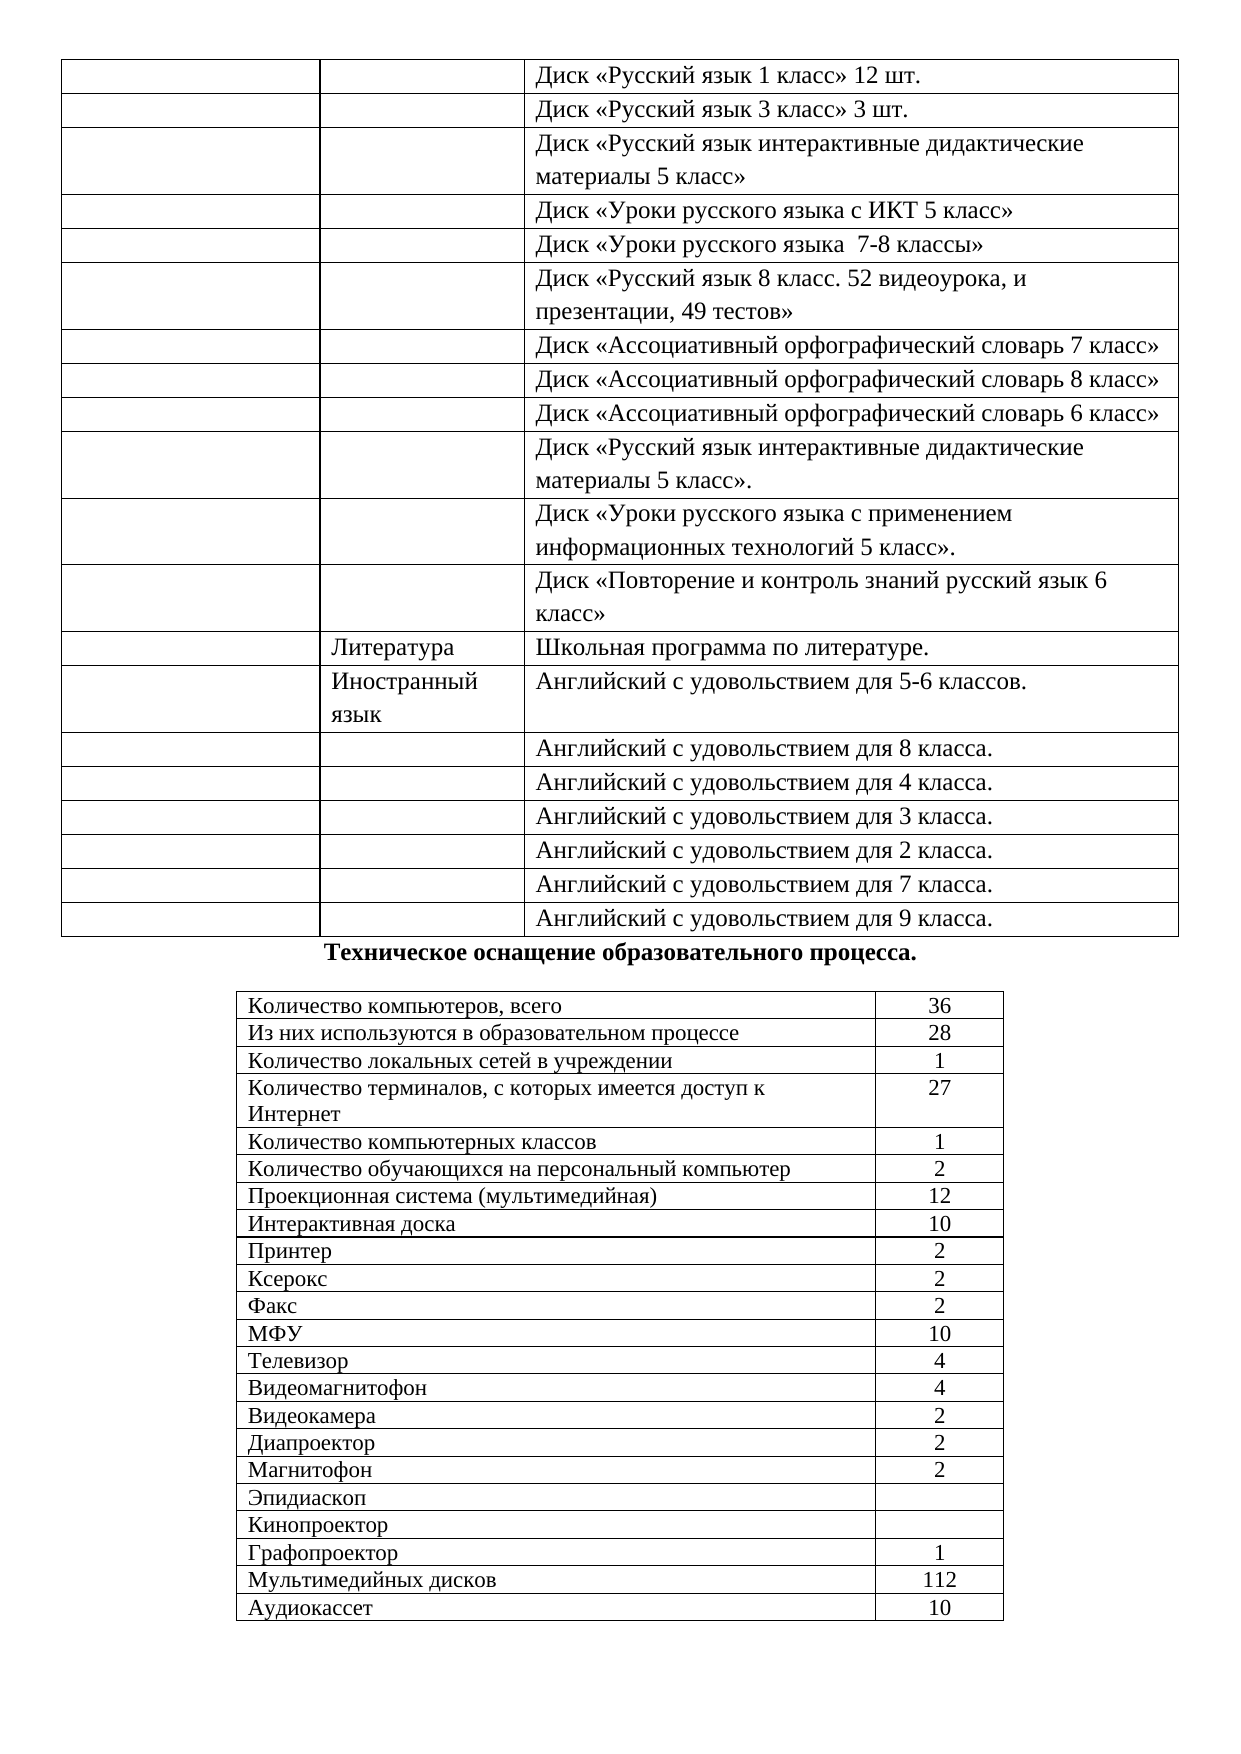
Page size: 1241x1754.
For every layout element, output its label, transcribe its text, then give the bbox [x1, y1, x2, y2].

table_cell 4 [876, 1374, 1003, 1401]
table_cell Английский с удовольствием для 2 класса. [525, 835, 1178, 868]
text Техническое оснащение образовательного процесса. [118, 937, 1122, 966]
table_cell 2 [876, 1238, 1003, 1264]
table_cell Количество локальных сетей в учреждении [237, 1047, 875, 1073]
table_cell Диск «Уроки русского языка 7-8 классы» [525, 229, 1178, 262]
table_cell 28 [876, 1019, 1003, 1046]
table_cell [321, 60, 524, 93]
table_cell 2 [876, 1402, 1003, 1428]
table_cell 12 [876, 1183, 1003, 1209]
table_cell [62, 364, 319, 397]
table_cell 10 [876, 1594, 1003, 1620]
table_cell [62, 195, 319, 228]
table_header 36 [876, 992, 1003, 1018]
table_cell [62, 128, 319, 194]
table_cell [321, 330, 524, 363]
table_cell Кинопроектор [237, 1511, 875, 1538]
table_cell Английский с удовольствием для 3 класса. [525, 801, 1178, 834]
table_cell Английский с удовольствием для 5-6 классов. [525, 666, 1178, 732]
table_cell [62, 666, 319, 732]
table_cell [876, 1511, 1003, 1538]
table_cell Мультимедийных дисков [237, 1566, 875, 1592]
table_cell [62, 398, 319, 431]
table_cell [62, 330, 319, 363]
table_cell [321, 94, 524, 127]
table_cell [321, 835, 524, 868]
table_cell Количество терминалов, с которых имеется доступ к Интернет [237, 1074, 875, 1127]
table_cell 2 [876, 1155, 1003, 1182]
table_cell [321, 398, 524, 431]
table_cell Диск «Русский язык 3 класс» 3 шт. [525, 94, 1178, 127]
table_cell Количество компьютерных классов [237, 1128, 875, 1154]
table_cell [321, 195, 524, 228]
table_cell [62, 229, 319, 262]
table_cell Количество обучающихся на персональный компьютер [237, 1155, 875, 1182]
table_cell Аудиокассет [237, 1594, 875, 1620]
table_cell Диск «Русский язык 1 класс» 12 шт. [525, 60, 1178, 93]
table_cell Графопроектор [237, 1539, 875, 1565]
table_cell Английский с удовольствием для 4 класса. [525, 767, 1178, 800]
table_cell 1 [876, 1047, 1003, 1073]
table_cell 1 [876, 1539, 1003, 1565]
table_cell Принтер [237, 1238, 875, 1264]
table_cell [62, 767, 319, 800]
table_cell Проекционная система (мультимедийная) [237, 1183, 875, 1209]
table_cell Диск «Повторение и контроль знаний русский язык 6 класс» [525, 565, 1178, 631]
table_cell Иностранный язык [321, 666, 524, 732]
table_cell Видеокамера [237, 1402, 875, 1428]
table_cell 112 [876, 1566, 1003, 1592]
table_cell 27 [876, 1074, 1003, 1127]
table_cell Диапроектор [237, 1429, 875, 1456]
table_cell [62, 801, 319, 834]
table_cell Диск «Русский язык 8 класс. 52 видеоурока, и презентации, 49 тестов» [525, 263, 1178, 329]
table_cell 10 [876, 1210, 1003, 1236]
table_cell Диск «Ассоциативный орфографический словарь 8 класс» [525, 364, 1178, 397]
table_cell МФУ [237, 1320, 875, 1346]
table_cell Телевизор [237, 1347, 875, 1373]
table_cell Из них используются в образовательном процессе [237, 1019, 875, 1046]
table_cell Диск «Русский язык интерактивные дидактические материалы 5 класс» [525, 128, 1178, 194]
table_cell Факс [237, 1292, 875, 1318]
table_cell [321, 229, 524, 262]
table_cell 10 [876, 1320, 1003, 1346]
table_cell 2 [876, 1292, 1003, 1318]
table_cell [321, 767, 524, 800]
table_cell Английский с удовольствием для 9 класса. [525, 903, 1178, 936]
table_cell [62, 903, 319, 936]
table_cell [321, 565, 524, 631]
table_cell [321, 903, 524, 936]
table_cell Диск «Русский язык интерактивные дидактические материалы 5 класс». [525, 432, 1178, 497]
table_cell [321, 733, 524, 766]
table_cell [62, 733, 319, 766]
table_cell [62, 263, 319, 329]
table_cell Школьная программа по литературе. [525, 632, 1178, 665]
table_header Количество компьютеров, всего [237, 992, 875, 1018]
table_cell [321, 432, 524, 497]
table_cell 2 [876, 1457, 1003, 1483]
table_cell Английский с удовольствием для 8 класса. [525, 733, 1178, 766]
table_cell [62, 565, 319, 631]
table_cell Видеомагнитофон [237, 1374, 875, 1401]
table_cell Диск «Ассоциативный орфографический словарь 7 класс» [525, 330, 1178, 363]
table_cell [321, 801, 524, 834]
table_cell Магнитофон [237, 1457, 875, 1483]
table_cell Ксерокс [237, 1265, 875, 1291]
table_cell Литература [321, 632, 524, 665]
table_cell [62, 94, 319, 127]
table_cell [62, 835, 319, 868]
table_cell Диск «Уроки русского языка с ИКТ 5 класс» [525, 195, 1178, 228]
table_cell [321, 263, 524, 329]
table_cell Интерактивная доска [237, 1210, 875, 1236]
table_cell 2 [876, 1429, 1003, 1456]
table_cell [62, 60, 319, 93]
table_cell [876, 1484, 1003, 1510]
table_cell Эпидиаскоп [237, 1484, 875, 1510]
table_cell 4 [876, 1347, 1003, 1373]
table_cell [62, 499, 319, 564]
table_cell [321, 364, 524, 397]
table_cell [62, 632, 319, 665]
table_cell [62, 869, 319, 902]
table_cell Диск «Ассоциативный орфографический словарь 6 класс» [525, 398, 1178, 431]
table_cell 2 [876, 1265, 1003, 1291]
table_cell [321, 499, 524, 564]
table_cell Диск «Уроки русского языка с применением информационных технологий 5 класс». [525, 499, 1178, 564]
table_cell [62, 432, 319, 497]
table_cell Английский с удовольствием для 7 класса. [525, 869, 1178, 902]
table_cell [321, 128, 524, 194]
table_cell 1 [876, 1128, 1003, 1154]
table_cell [321, 869, 524, 902]
